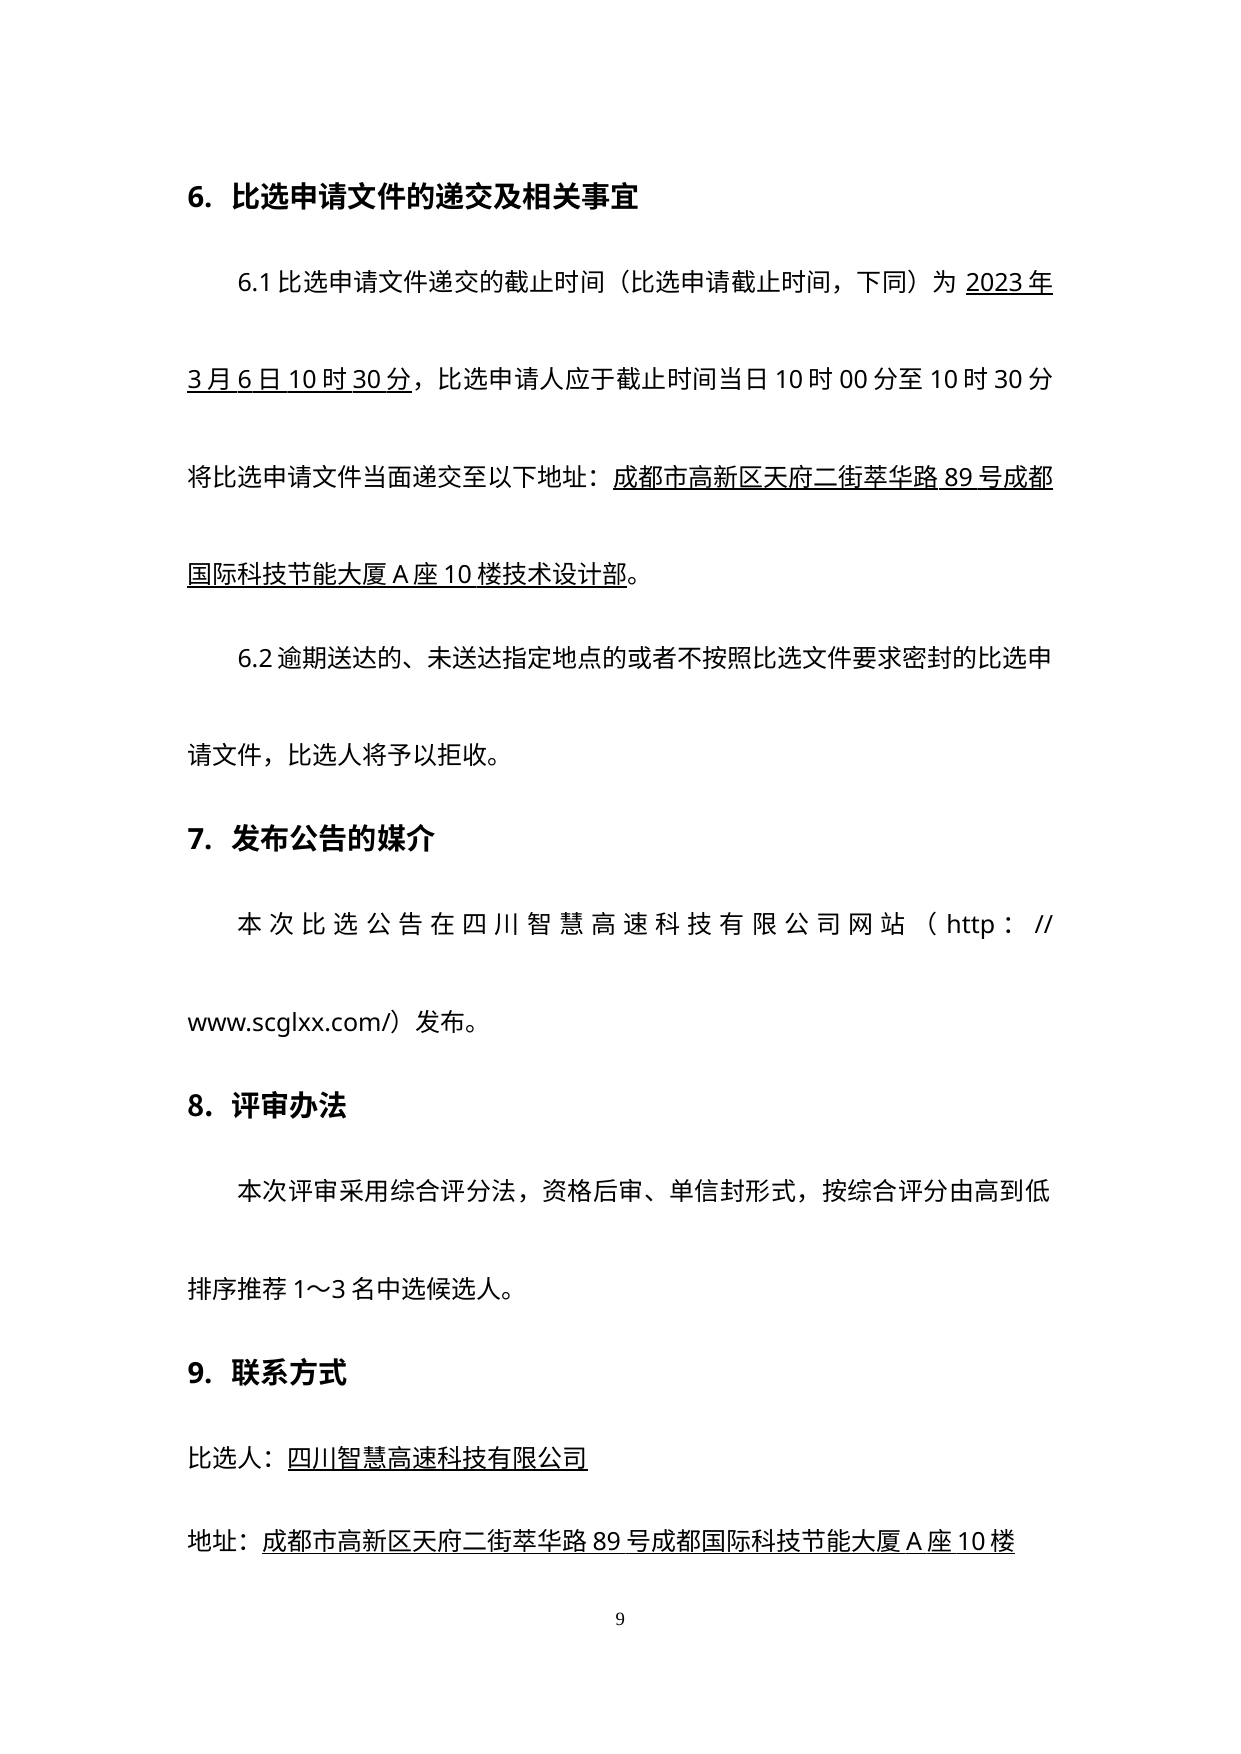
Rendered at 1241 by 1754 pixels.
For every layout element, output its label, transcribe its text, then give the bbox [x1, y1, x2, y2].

subtitle 比选申请文件的递交及相关事宜 [187, 162, 1053, 227]
text 比选人：四川智慧高速科技有限公司 [187, 1424, 1053, 1489]
text 6.2逾期送达的、未送达指定地点的或者不按照比选文件要求密封的比选申请文件，比选人将予以拒收。 [187, 624, 1053, 786]
text 本次评审采用综合评分法，资格后审、单信封形式，按综合评分由高到低排序推荐1～3名中选候选人。 [187, 1157, 1053, 1320]
text 本次比选公告在四川智慧高速科技有限公司网站（http：//www.scglxx.com/）发布。 [187, 891, 1053, 1053]
text 地址：成都市高新区天府二街萃华路89号成都国际科技节能大厦A座10楼 [187, 1507, 1053, 1572]
text 6.1比选申请文件递交的截止时间（比选申请截止时间，下同）为2023年3月6日10时30分，比选申请人应于截止时间当日10时00分至10时30分将比选申请文件当面递交至以下地址：成都市高新区天府二街萃华路89号成都国际科技节能大厦A座10楼技术设计部。 [187, 248, 1053, 606]
subtitle 评审办法 [187, 1071, 1053, 1136]
subtitle 联系方式 [187, 1338, 1053, 1403]
subtitle 发布公告的媒介 [187, 804, 1053, 869]
